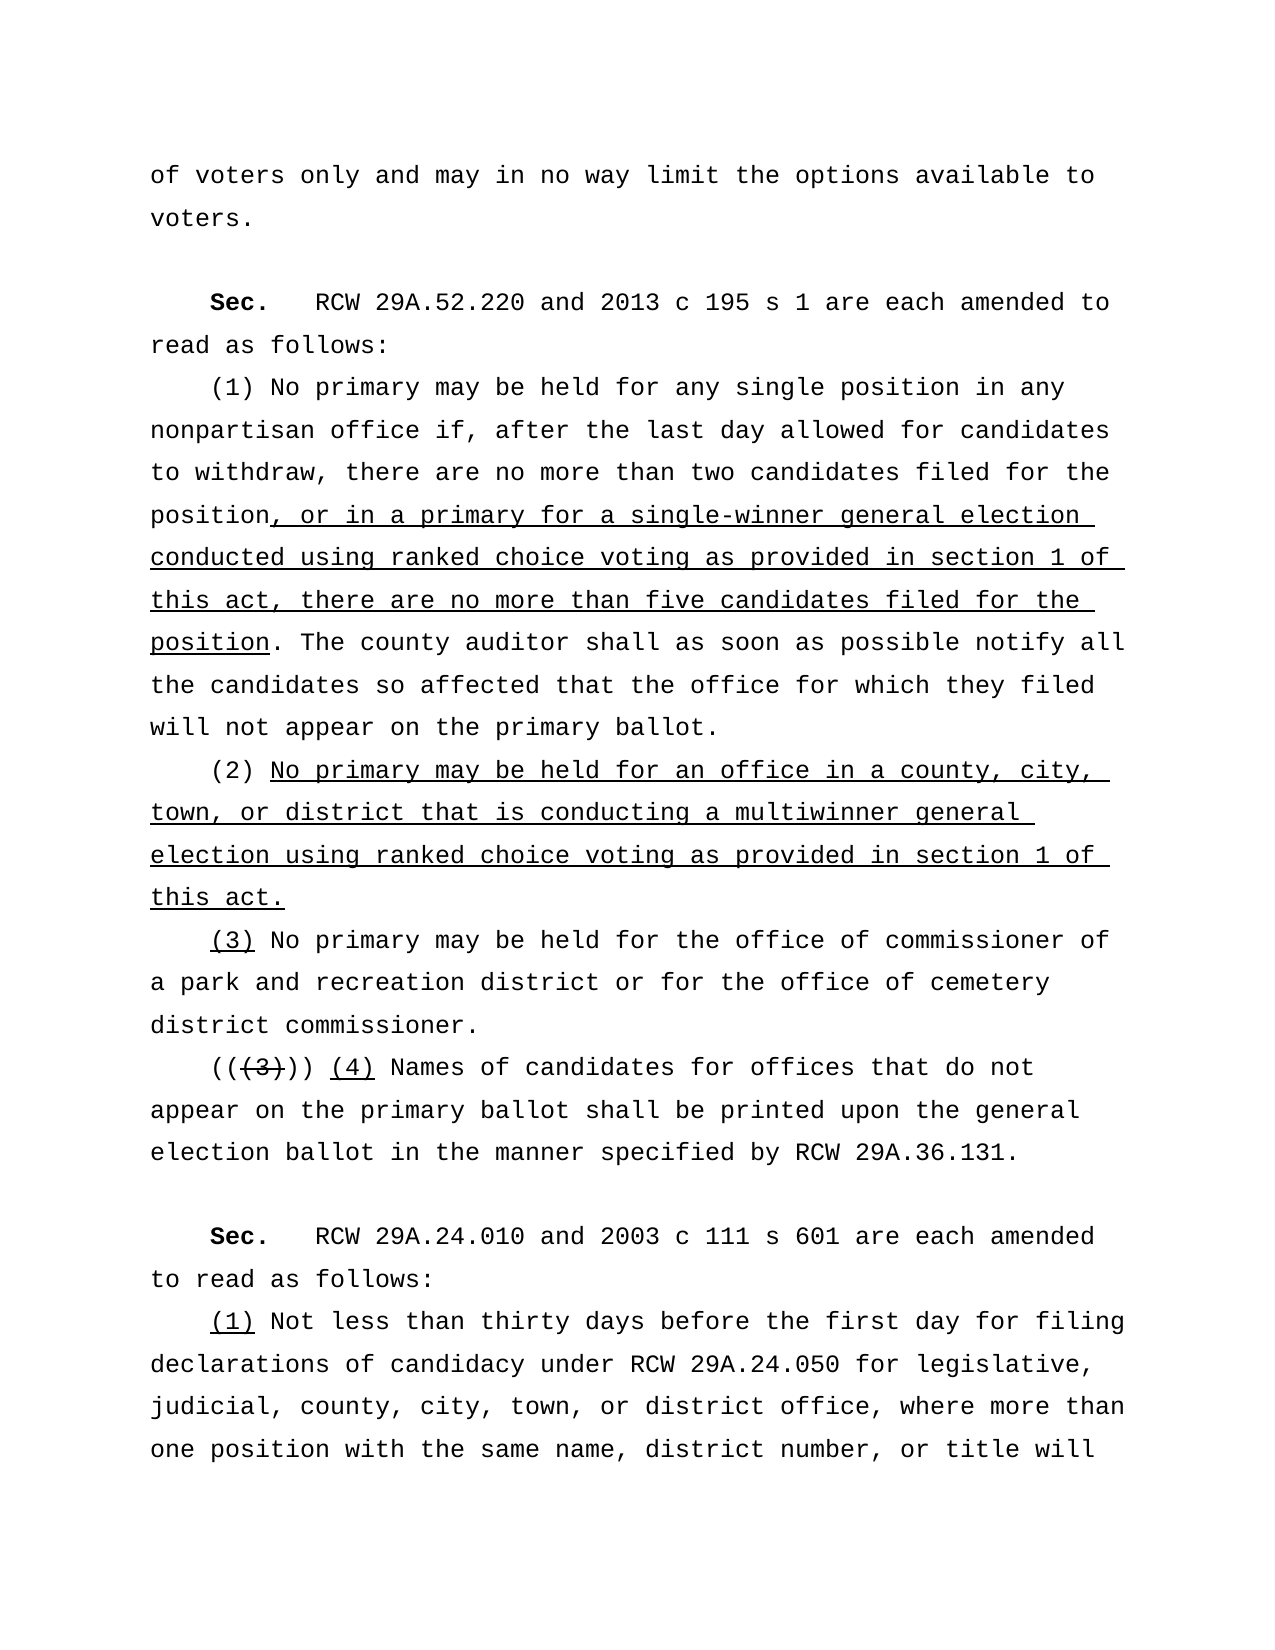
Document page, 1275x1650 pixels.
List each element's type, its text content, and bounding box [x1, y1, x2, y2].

text (3) No primary may be held for the office of commissioner of a park and recreation district or for the office of cemetery district commissioner. [150, 914, 1125, 1042]
text (1) No primary may be held for any single position in any nonpartisan office if, after the last day allowed for candidates to withdraw, there are no more than two candidates filed for the position, or in a primary for a single-winner general election conducted using ranked choice voting as provided in section 1 of this act, there are no more than five candidates filed for the position. The county auditor shall as soon as possible notify all the candidates so affected that the office for which they filed will not appear on the primary ballot. [150, 570, 1125, 744]
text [150, 1296, 1125, 1466]
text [150, 150, 1125, 235]
text (1) No primary may be held for any single position in any nonpartisan office if, after the last day allowed for candidates to withdraw, there are no more than two candidates filed for the position, or in a primary for a single-winner general election conducted using ranked choice voting as provided in section 1 of this act, there are no more than five candidates filed for the position. The county auditor shall as soon as possible notify all the candidates so affected that the office for which they filed will not appear on the primary ballot. [150, 362, 1125, 568]
text (((3))) (4) Names of candidates for offices that do not appear on the primary ballot shall be printed upon the general election ballot in the manner specified by RCW 29A.36.131. [150, 1042, 1125, 1169]
text Sec. RCW 29A.24.010 and 2003 c 111 s 601 are each amended to read as follows: [150, 1211, 1125, 1296]
text (2) No primary may be held for an office in a county, city, town, or district that is conducting a multiwinner general election using ranked choice voting as provided in section 1 of this act. [150, 744, 1125, 914]
text Sec. RCW 29A.52.220 and 2013 c 195 s 1 are each amended to read as follows: [150, 277, 1125, 362]
